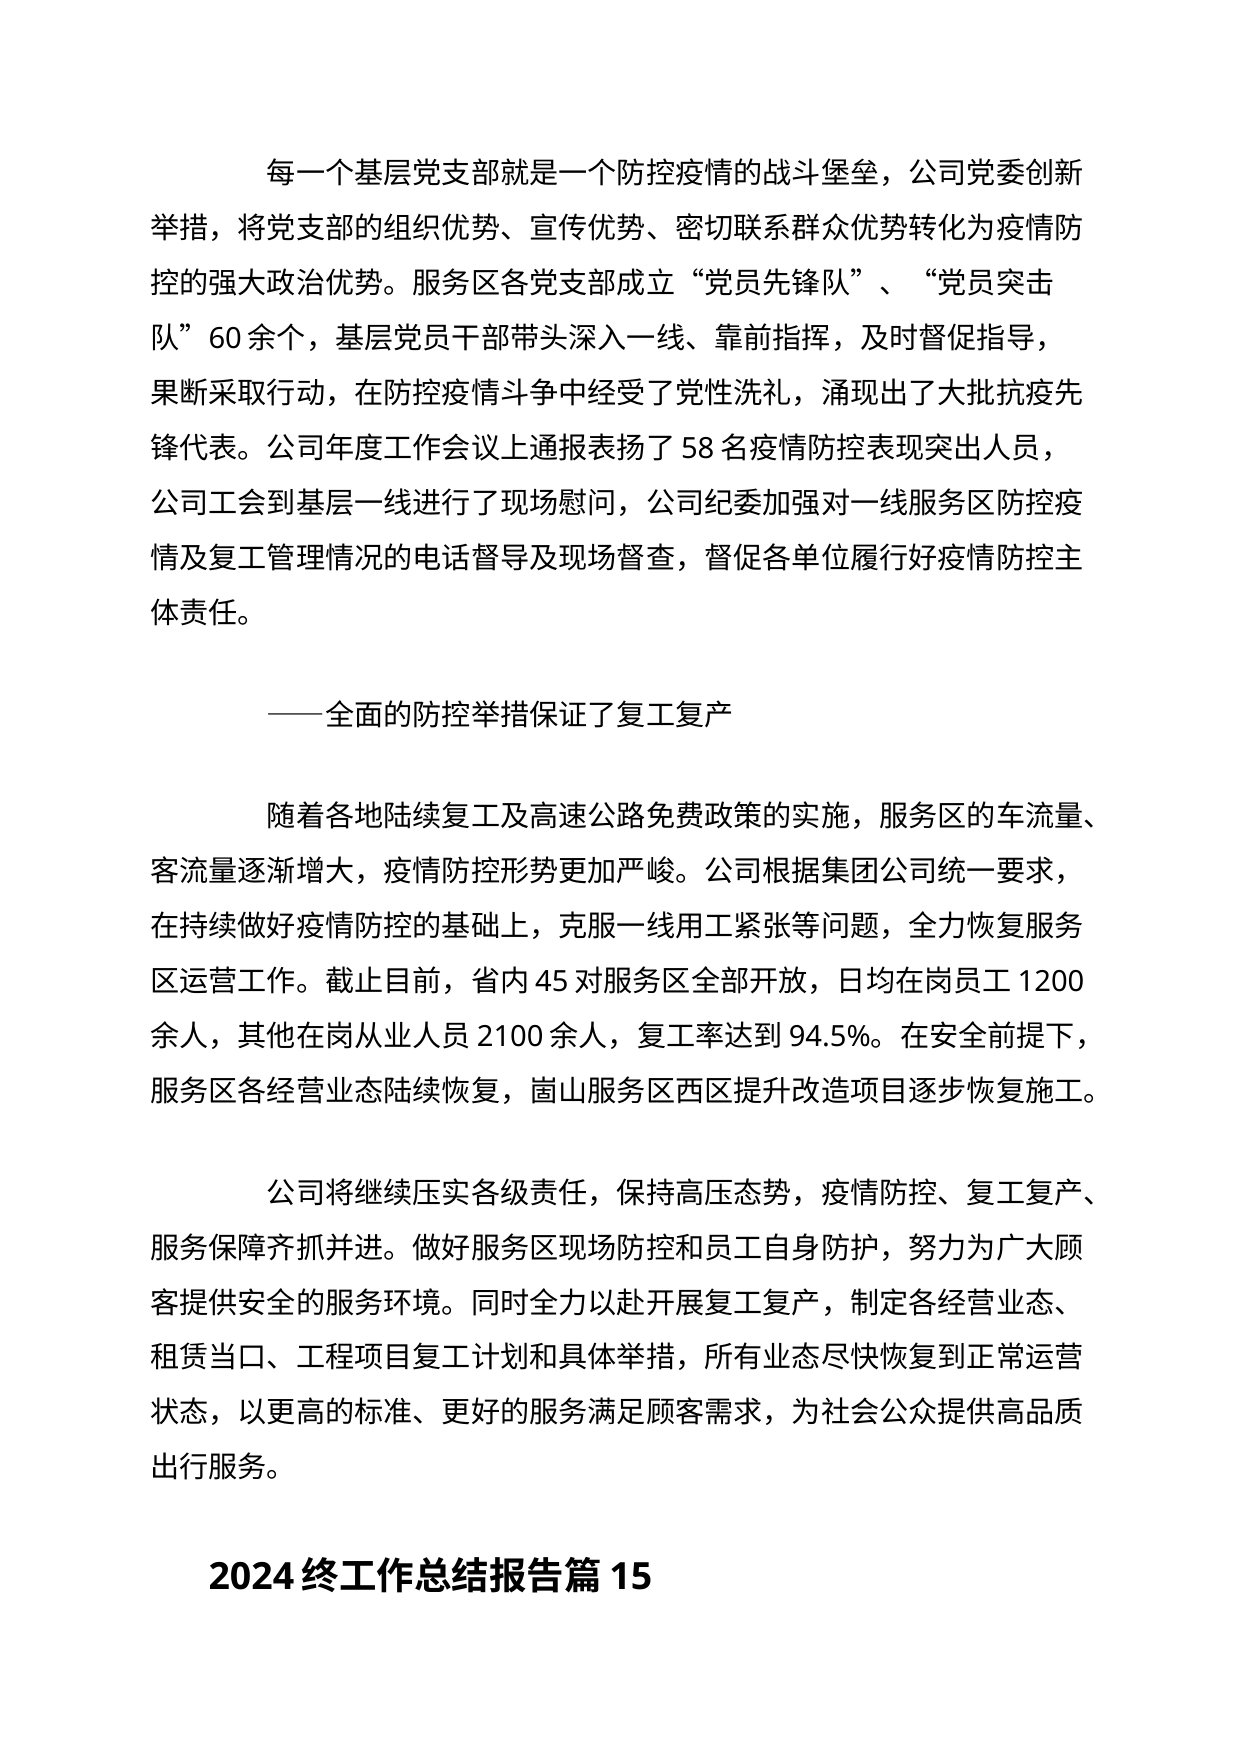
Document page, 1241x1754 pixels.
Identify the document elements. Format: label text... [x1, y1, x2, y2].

text 随着各地陆续复工及高速公路免费政策的实施，服务区的车流量、客流量逐渐增大，疫情防控形势更加严峻。公司根据集团公司统一要求，在持续做好疫情防控的基础上，克服一线用工紧张等问题，全力恢复服务区运营工作。截止目前，省内45对服务区全部开放，日均在岗员工1200余人，其他在岗从业人员2100余人，复工率达到94.5%。在安全前提下，服务区各经营业态陆续恢复，崮山服务区西区提升改造项目逐步恢复施工。 [150, 793, 1090, 1110]
text 公司将继续压实各级责任，保持高压态势，疫情防控、复工复产、服务保障齐抓并进。做好服务区现场防控和员工自身防护，努力为广大顾客提供安全的服务环境。同时全力以赴开展复工复产，制定各经营业态、租赁当口、工程项目复工计划和具体举措，所有业态尽快恢复到正常运营状态，以更高的标准、更好的服务满足顾客需求，为社会公众提供高品质出行服务。 [150, 1169, 1090, 1486]
text ——全面的防控举措保证了复工复产 [150, 691, 1090, 733]
text 2024终工作总结报告篇15 [150, 1546, 1090, 1600]
text 每一个基层党支部就是一个防控疫情的战斗堡垒，公司党委创新举措，将党支部的组织优势、宣传优势、密切联系群众优势转化为疫情防控的强大政治优势。服务区各党支部成立“党员先锋队”、“党员突击队”60余个，基层党员干部带头深入一线、靠前指挥，及时督促指导，果断采取行动，在防控疫情斗争中经受了党性洗礼，涌现出了大批抗疫先锋代表。公司年度工作会议上通报表扬了58名疫情防控表现突出人员，公司工会到基层一线进行了现场慰问，公司纪委加强对一线服务区防控疫情及复工管理情况的电话督导及现场督查，督促各单位履行好疫情防控主体责任。 [150, 150, 1090, 632]
